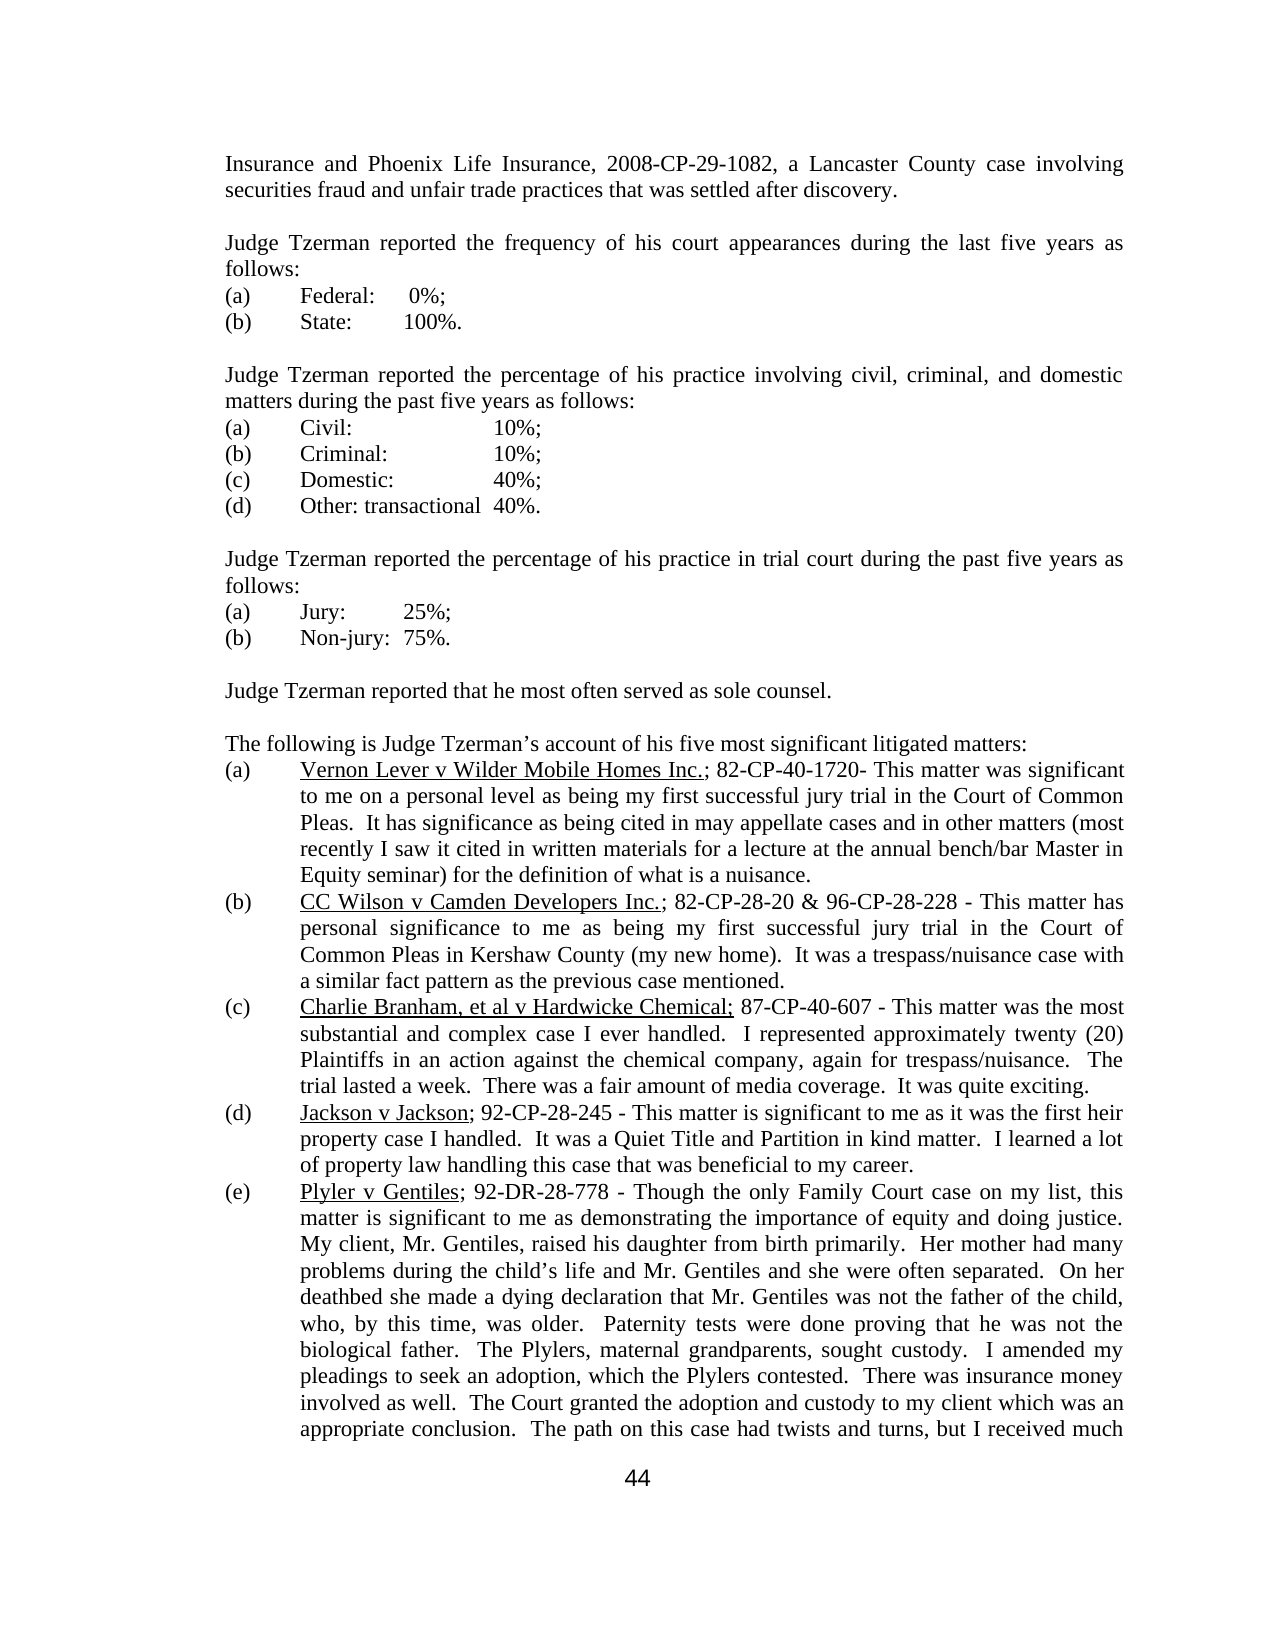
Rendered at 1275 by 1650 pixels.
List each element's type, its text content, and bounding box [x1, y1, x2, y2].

text (b) CC Wilson v Camden Developers Inc.; 82-CP-28-20 & 96-CP-28-228 - This matter has personal significance to me as being my first successful jury trial in the Court of Common Pleas in Kershaw County (my new home). It was a trespass/nuisance case with a similar fact pattern as the previous case mentioned. [225, 888, 1125, 993]
text (a) Civil: 10%; [225, 413, 1125, 440]
text Judge Tzerman reported the percentage of his practice in trial court during the past five years as follows: [150, 545, 1125, 598]
text Judge Tzerman reported that he most often served as sole counsel. [150, 677, 1125, 703]
text (d) Jackson v Jackson; 92-CP-28-245 - This matter is significant to me as it was the first heir property case I handled. It was a Quiet Title and Partition in kind matter. I learned a lot of property law handling this case that was beneficial to my career. [225, 1099, 1125, 1178]
text (c) Domestic: 40%; [225, 466, 1125, 493]
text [225, 1178, 1125, 1441]
text (b) Criminal: 10%; [225, 440, 1125, 466]
text The following is Judge Tzerman’s account of his five most significant litigated matters: [150, 730, 1125, 756]
text (c) Charlie Branham, et al v Hardwicke Chemical; 87-CP-40-607 - This matter was the most substantial and complex case I ever handled. I represented approximately twenty (20) Plaintiffs in an action against the chemical company, again for trespass/nuisance. The trial lasted a week. There was a fair amount of media coverage. It was quite exciting. [225, 993, 1125, 1099]
text Judge Tzerman reported the percentage of his practice involving civil, criminal, and domestic matters during the past five years as follows: [150, 361, 1125, 413]
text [150, 150, 1125, 203]
text (a) Jury: 25%; [225, 598, 1125, 624]
text (a) Federal: 0%; [225, 282, 1125, 308]
text Judge Tzerman reported the frequency of his court appearances during the last five years as follows: [150, 229, 1125, 282]
text (b) State: 100%. [225, 308, 1125, 334]
text (d) Other: transactional 40%. [225, 493, 1125, 519]
text (a) Vernon Lever v Wilder Mobile Homes Inc.; 82-CP-40-1720- This matter was significant to me on a personal level as being my first successful jury trial in the Court of Common Pleas. It has significance as being cited in may appellate cases and in other matters (most recently I saw it cited in written materials for a lecture at the annual bench/bar Master in Equity seminar) for the definition of what is a nuisance. [225, 756, 1125, 888]
text (b) Non-jury: 75%. [225, 624, 1125, 651]
